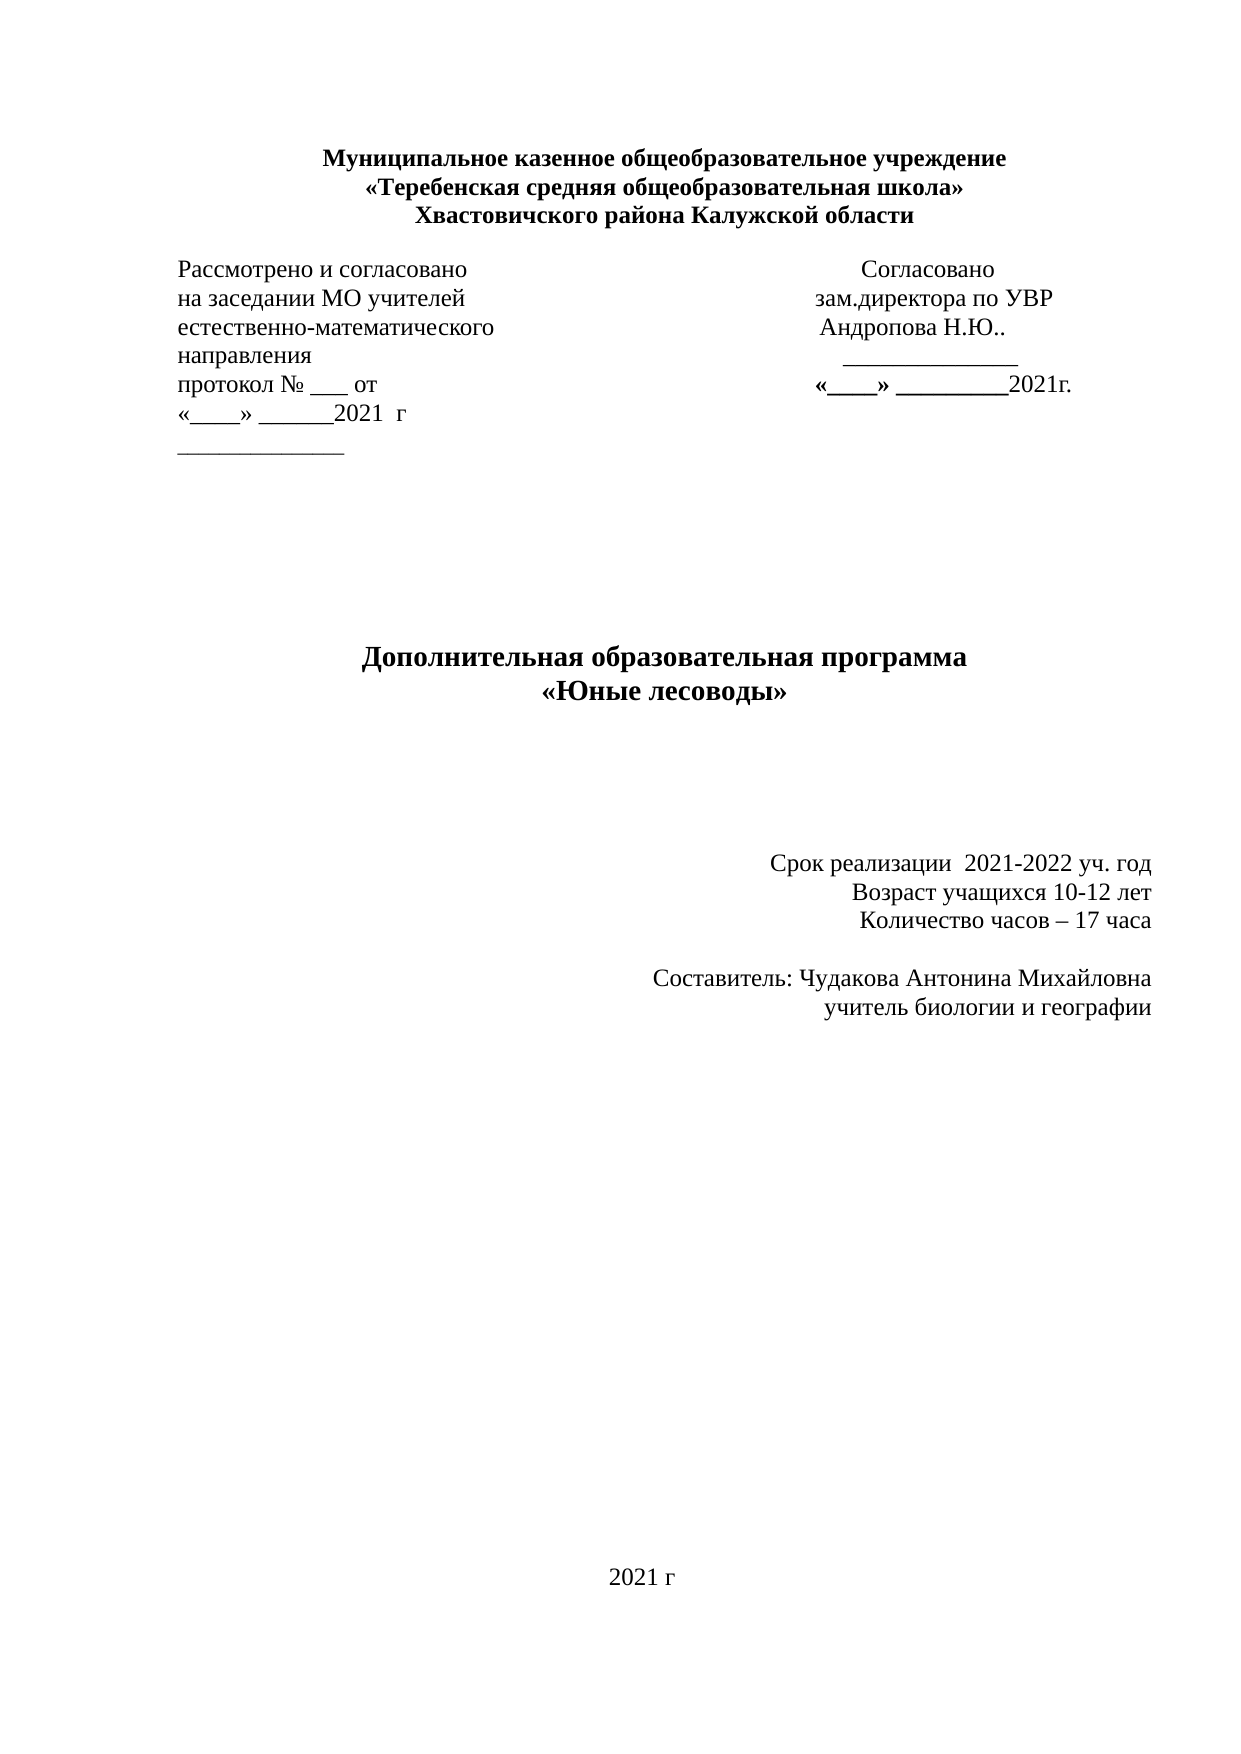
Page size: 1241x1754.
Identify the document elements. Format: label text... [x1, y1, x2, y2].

text ________________ [177, 433, 1152, 457]
text 2021 г [177, 1562, 1152, 1591]
subtitle Муниципальное казенное общеобразовательное учреждение «Теребенская средняя общеобразовательная школа» Хвастовичского района Калужской области [177, 143, 1152, 229]
text учитель биологии и географии [177, 992, 1152, 1020]
text Дополнительная образовательная программа «Юные лесоводы» [177, 639, 1152, 707]
subtitle Рассмотрено и согласовано Согласовано на заседании МО учителей зам.директора по УВР естественно-математического Андропова Н.Ю.. направления ______________ протокол № ___ от «____» _________2021г. «____» ______2021 г [177, 254, 1152, 427]
text Срок реализации 2021-2022 уч. год [177, 848, 1152, 877]
text Возраст учащихся 10-12 лет [177, 877, 1152, 905]
text Количество часов – 17 часа [177, 905, 1152, 934]
text Составитель: Чудакова Антонина Михайловна [177, 963, 1152, 992]
